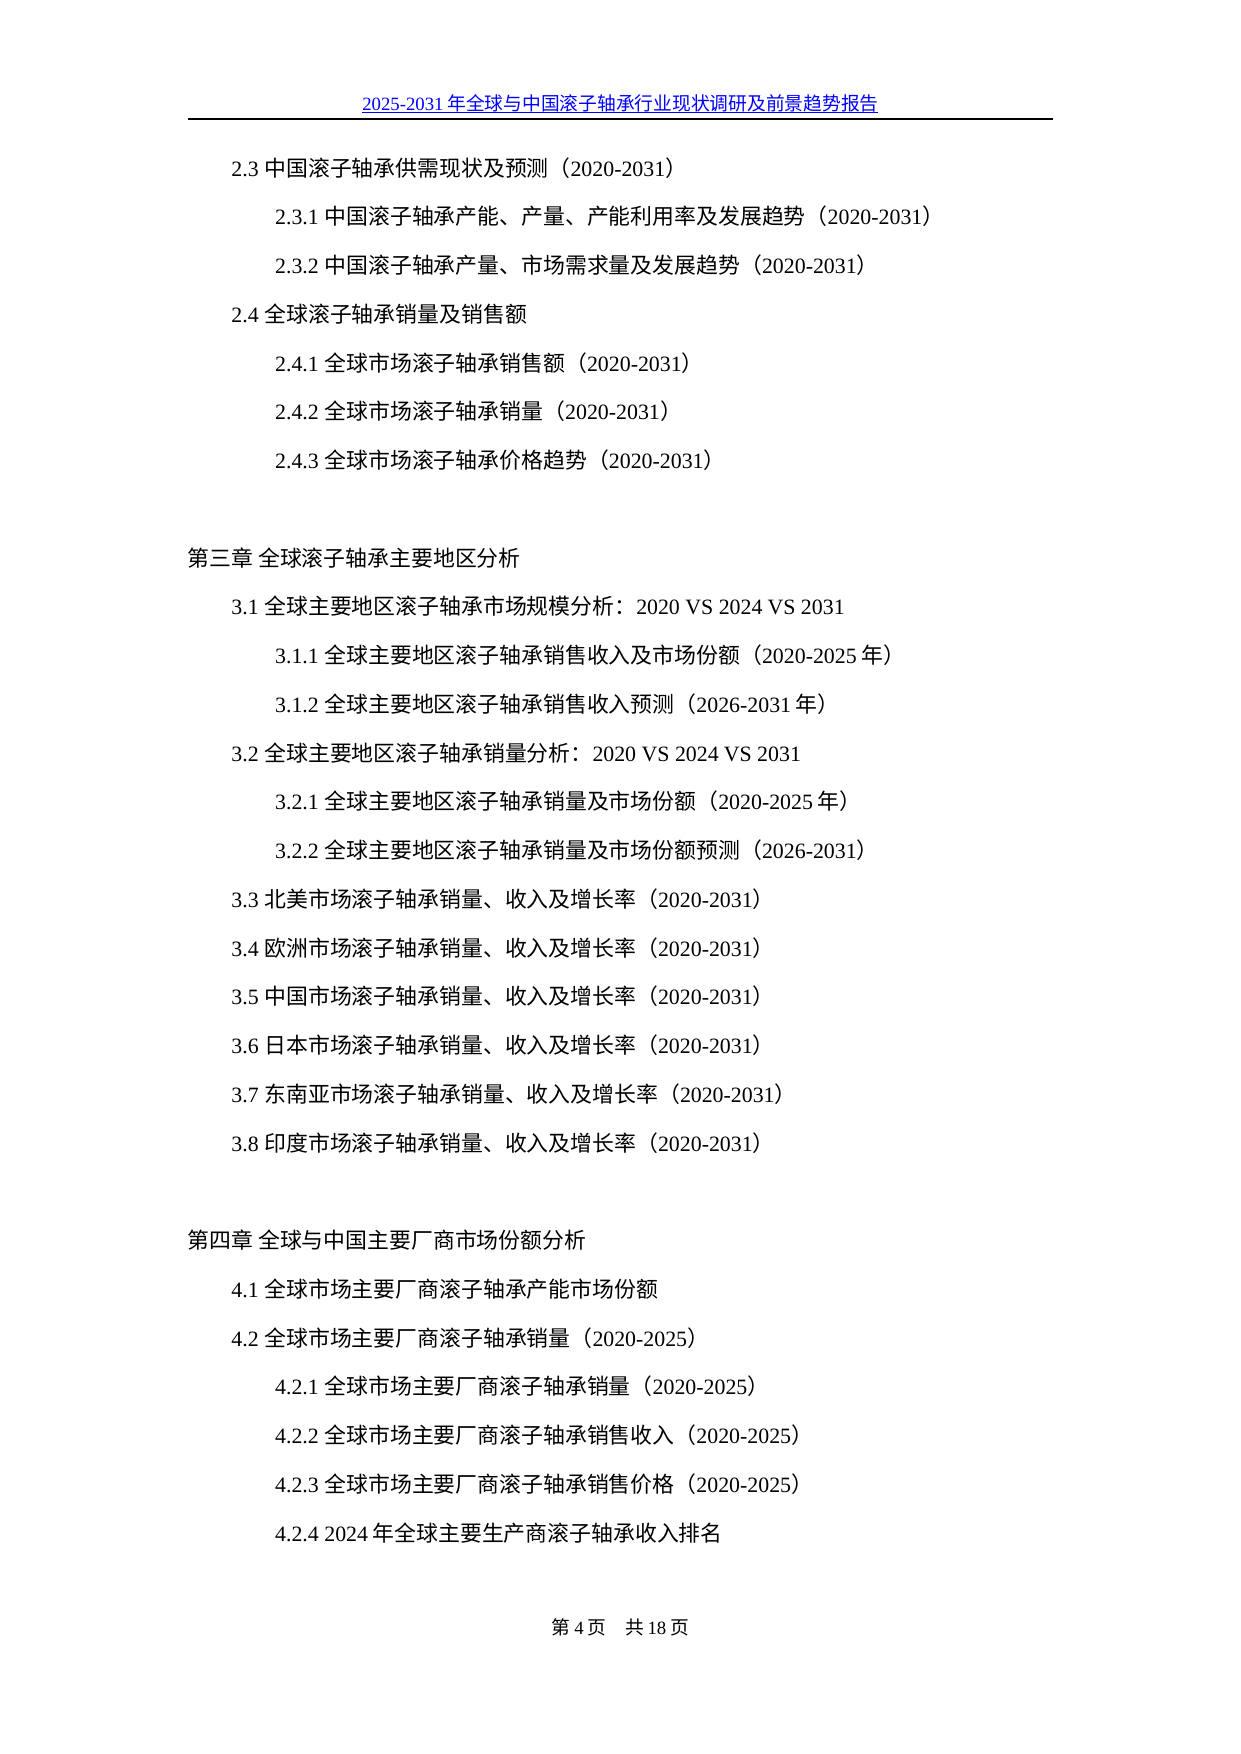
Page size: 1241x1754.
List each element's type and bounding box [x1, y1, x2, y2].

text [187, 150, 1053, 1548]
